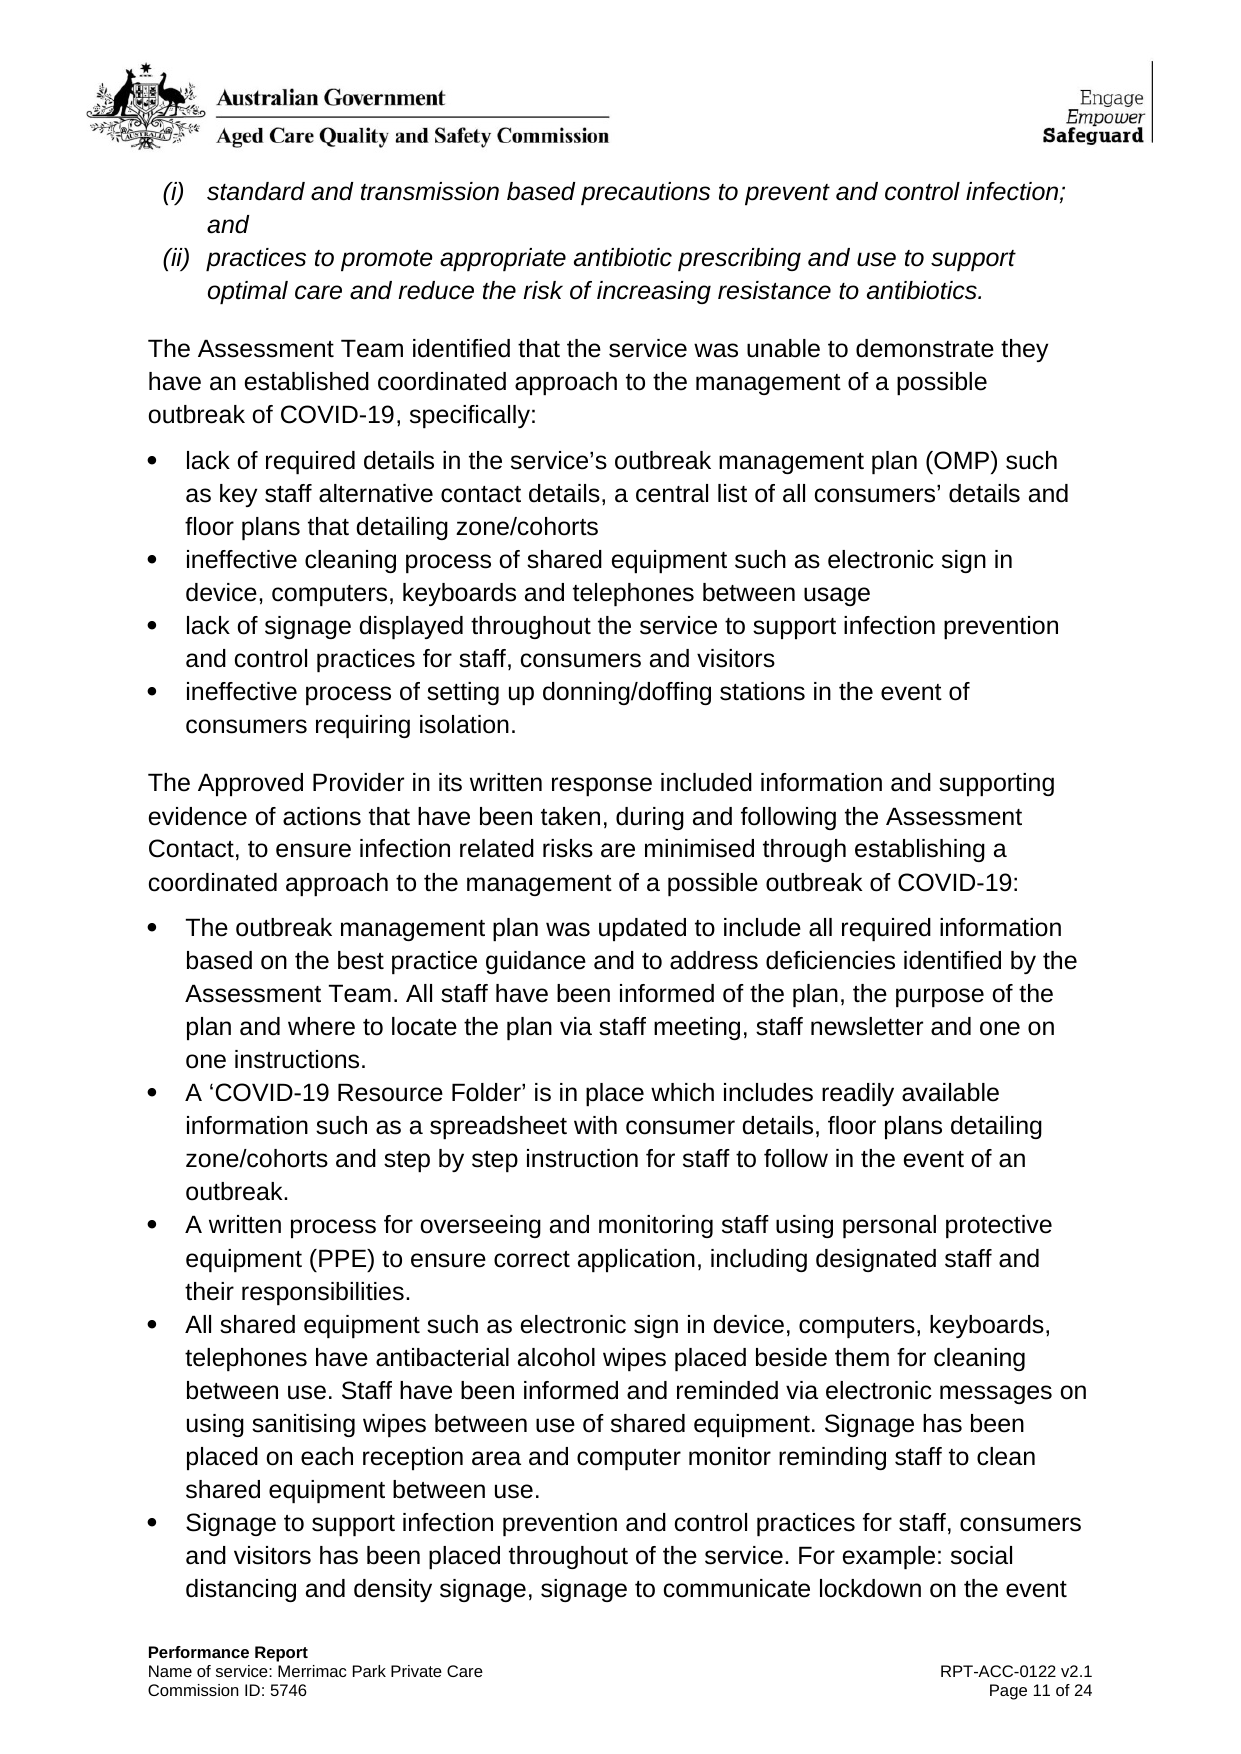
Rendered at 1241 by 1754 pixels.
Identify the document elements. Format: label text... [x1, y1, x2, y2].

list practices to promote appropriate antibiotic prescribing and use to support optimal care and reduce the risk of increasing resistance to antibiotics. [162, 243, 1092, 305]
text The Assessment Team identified that the service was unable to demonstrate they have an established coordinated approach to the management of a possible outbreak of COVID-19, specifically: [148, 334, 1092, 429]
picture [0, 1, 1241, 171]
list lack of signage displayed throughout the service to support infection prevention and control practices for staff, consumers and visitors [148, 611, 1092, 673]
list ineffective process of setting up donning/doffing stations in the event of consumers requiring isolation. [148, 677, 1092, 739]
list lack of required details in the service’s outbreak management plan (OMP) such as key staff alternative contact details, a central list of all consumers’ details and floor plans that detailing zone/cohorts [148, 446, 1092, 541]
list A ‘COVID-19 Resource Folder’ is in place which includes readily available information such as a spreadsheet with consumer details, floor plans detailing zone/cohorts and step by step instruction for staff to follow in the event of an outbreak. [148, 1078, 1092, 1206]
list All shared equipment such as electronic sign in device, computers, keyboards, telephones have antibacterial alcohol wipes placed beside them for cleaning between use. Staff have been informed and reminded via electronic messages on using sanitising wipes between use of shared equipment. Signage has been placed on each reception area and computer monitor reminding staff to clean shared equipment between use. [148, 1309, 1092, 1503]
text The Approved Provider in its written response included information and supporting evidence of actions that have been taken, during and following the Assessment Contact, to ensure infection related risks are minimised through establishing a coordinated approach to the management of a possible outbreak of COVID-19: [148, 768, 1092, 896]
list standard and transmission based precautions to prevent and control infection; and [162, 177, 1092, 239]
list The outbreak management plan was updated to include all required information based on the best practice guidance and to address deficiencies identified by the Assessment Team. All staff have been informed of the plan, the purpose of the plan and where to locate the plan via staff meeting, staff newsletter and one on one instructions. [148, 913, 1092, 1074]
list ineffective cleaning process of shared equipment such as electronic sign in device, computers, keyboards and telephones between usage [148, 545, 1092, 607]
list A written process for overseeing and monitoring staff using personal protective equipment (PPE) to ensure correct application, including designated staff and their responsibilities. [148, 1210, 1092, 1305]
